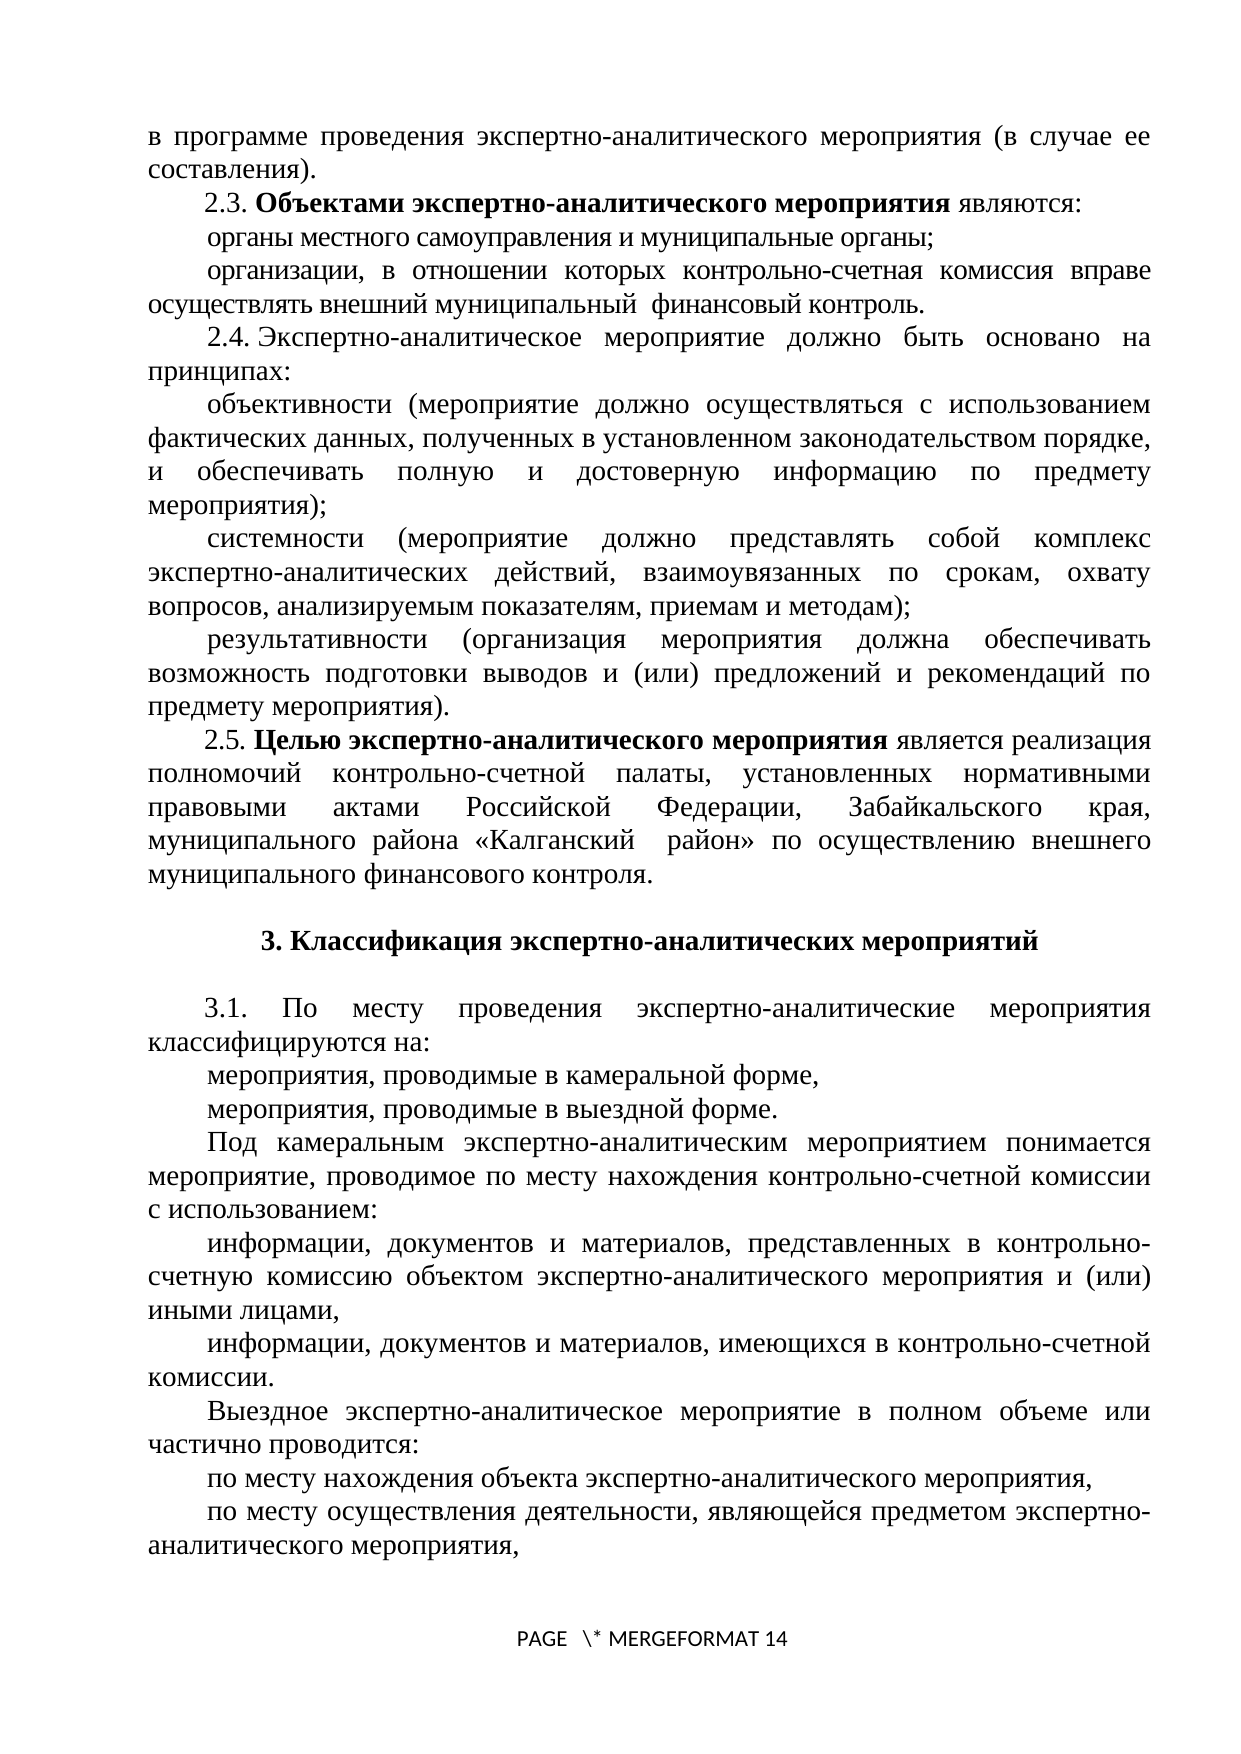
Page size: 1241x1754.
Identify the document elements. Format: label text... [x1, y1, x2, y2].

text организации, в отношении которых контрольно-счетная комиссия вправе осуществлять внешний муниципальный финансовый контроль. [148, 252, 1152, 319]
text системности (мероприятие должно представлять собой комплекс экспертно-аналитических действий, взаимоувязанных по срокам, охвату вопросов, анализируемым показателям, приемам и методам); [148, 521, 1152, 621]
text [148, 118, 1152, 185]
text мероприятия, проводимые в камеральной форме, [148, 1057, 1152, 1091]
text Под камеральным экспертно-аналитическим мероприятием понимается мероприятие, проводимое по месту нахождения контрольно-счетной комиссии с использованием: [148, 1124, 1152, 1225]
text мероприятия, проводимые в выездной форме. [148, 1091, 1152, 1124]
text результативности (организация мероприятия должна обеспечивать возможность подготовки выводов и (или) предложений и рекомендаций по предмету мероприятия). [148, 621, 1152, 722]
text органы местного самоуправления и муниципальные органы; [148, 219, 1152, 252]
text информации, документов и материалов, имеющихся в контрольно-счетной комиссии. [148, 1326, 1152, 1393]
text 2.4. Экспертно-аналитическое мероприятие должно быть основано на принципах: [148, 319, 1152, 386]
text 2.5. Целью экспертно-аналитического мероприятия является реализация полномочий контрольно-счетной палаты, установленных нормативными правовыми актами Российской Федерации, Забайкальского края, муниципального района «Калганский район» по осуществлению внешнего муниципального финансового контроля. [148, 722, 1152, 889]
text объективности (мероприятие должно осуществляться с использованием фактических данных, полученных в установленном законодательством порядке, и обеспечивать полную и достоверную информацию по предмету мероприятия); [148, 386, 1152, 521]
text Выездное экспертно-аналитическое мероприятие в полном объеме или частично проводится: [148, 1393, 1152, 1460]
text информации, документов и материалов, представленных в контрольно-счетную комиссию объектом экспертно-аналитического мероприятия и (или) иными лицами, [148, 1225, 1152, 1326]
text 3.1. По месту проведения экспертно-аналитические мероприятия классифицируются на: [148, 990, 1152, 1057]
text 2.3. Объектами экспертно-аналитического мероприятия являются: [148, 185, 1152, 219]
text 3. Классификация экспертно-аналитических мероприятий [148, 923, 1152, 957]
text по месту нахождения объекта экспертно-аналитического мероприятия, [148, 1460, 1152, 1493]
text по месту осуществления деятельности, являющейся предметом экспертно-аналитического мероприятия, [148, 1493, 1152, 1560]
